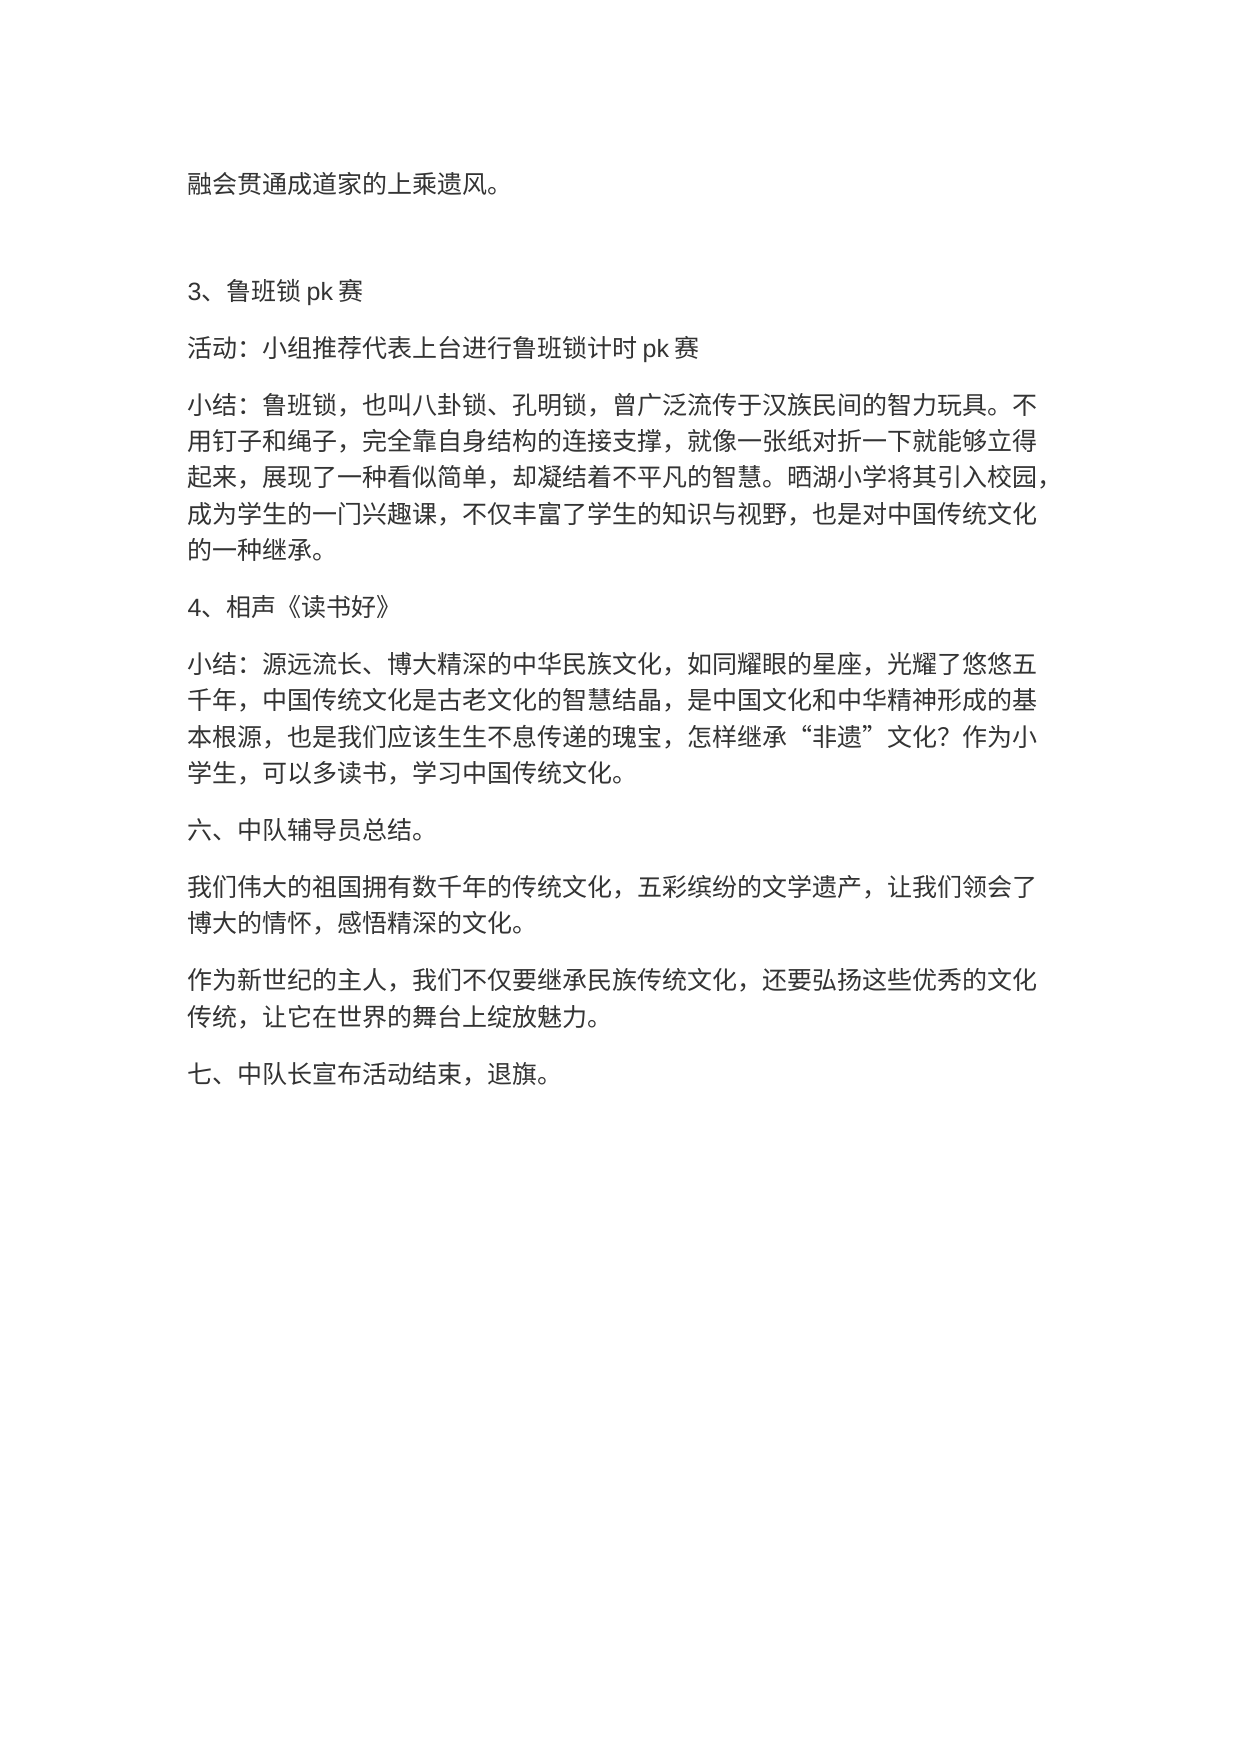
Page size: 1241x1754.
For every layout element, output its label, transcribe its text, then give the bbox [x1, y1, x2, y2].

text 七、中队长宣布活动结束，退旗。 [187, 1054, 1053, 1090]
text 4、相声《读书好》 [187, 587, 1053, 624]
text 小结：鲁班锁，也叫八卦锁、孔明锁，曾广泛流传于汉族民间的智力玩具。不用钉子和绳子，完全靠自身结构的连接支撑，就像一张纸对折一下就能够立得起来，展现了一种看似简单，却凝结着不平凡的智慧。晒湖小学将其引入校园，成为学生的一门兴趣课，不仅丰富了学生的知识与视野，也是对中国传统文化的一种继承。 [187, 385, 1053, 567]
text 作为新世纪的主人，我们不仅要继承民族传统文化，还要弘扬这些优秀的文化传统，让它在世界的舞台上绽放魅力。 [187, 961, 1053, 1033]
text 六、中队辅导员总结。 [187, 810, 1053, 847]
text 3、鲁班锁pk赛 [187, 271, 1053, 307]
text 我们伟大的祖国拥有数千年的传统文化，五彩缤纷的文学遗产，让我们领会了博大的情怀，感悟精深的文化。 [187, 867, 1053, 940]
text 活动：小组推荐代表上台进行鲁班锁计时pk赛 [187, 328, 1053, 364]
text 小结：源远流长、博大精深的中华民族文化，如同耀眼的星座，光耀了悠悠五千年，中国传统文化是古老文化的智慧结晶，是中国文化和中华精神形成的基本根源，也是我们应该生生不息传递的瑰宝，怎样继承“非遗”文化？作为小学生，可以多读书，学习中国传统文化。 [187, 644, 1053, 789]
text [187, 164, 1053, 201]
